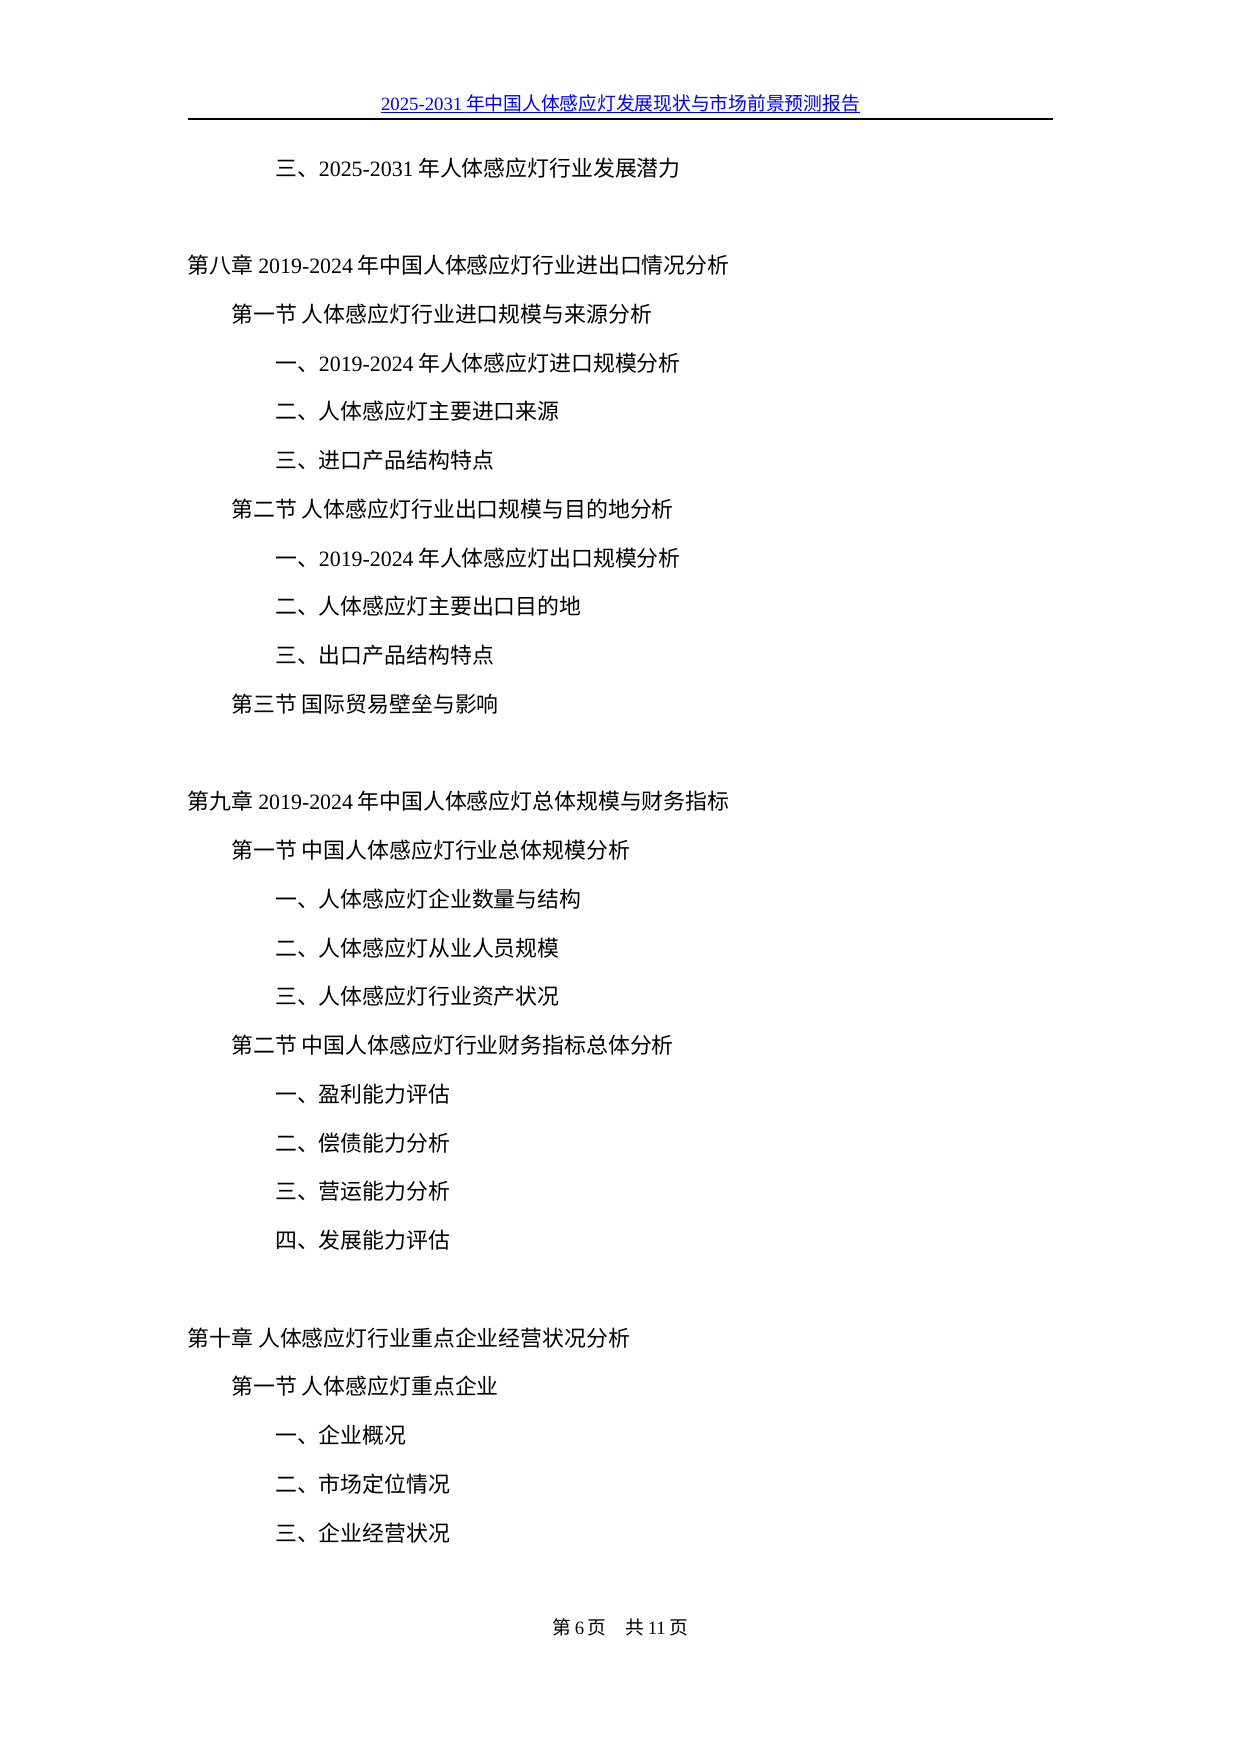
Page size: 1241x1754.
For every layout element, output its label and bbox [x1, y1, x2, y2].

text [187, 150, 1053, 1548]
